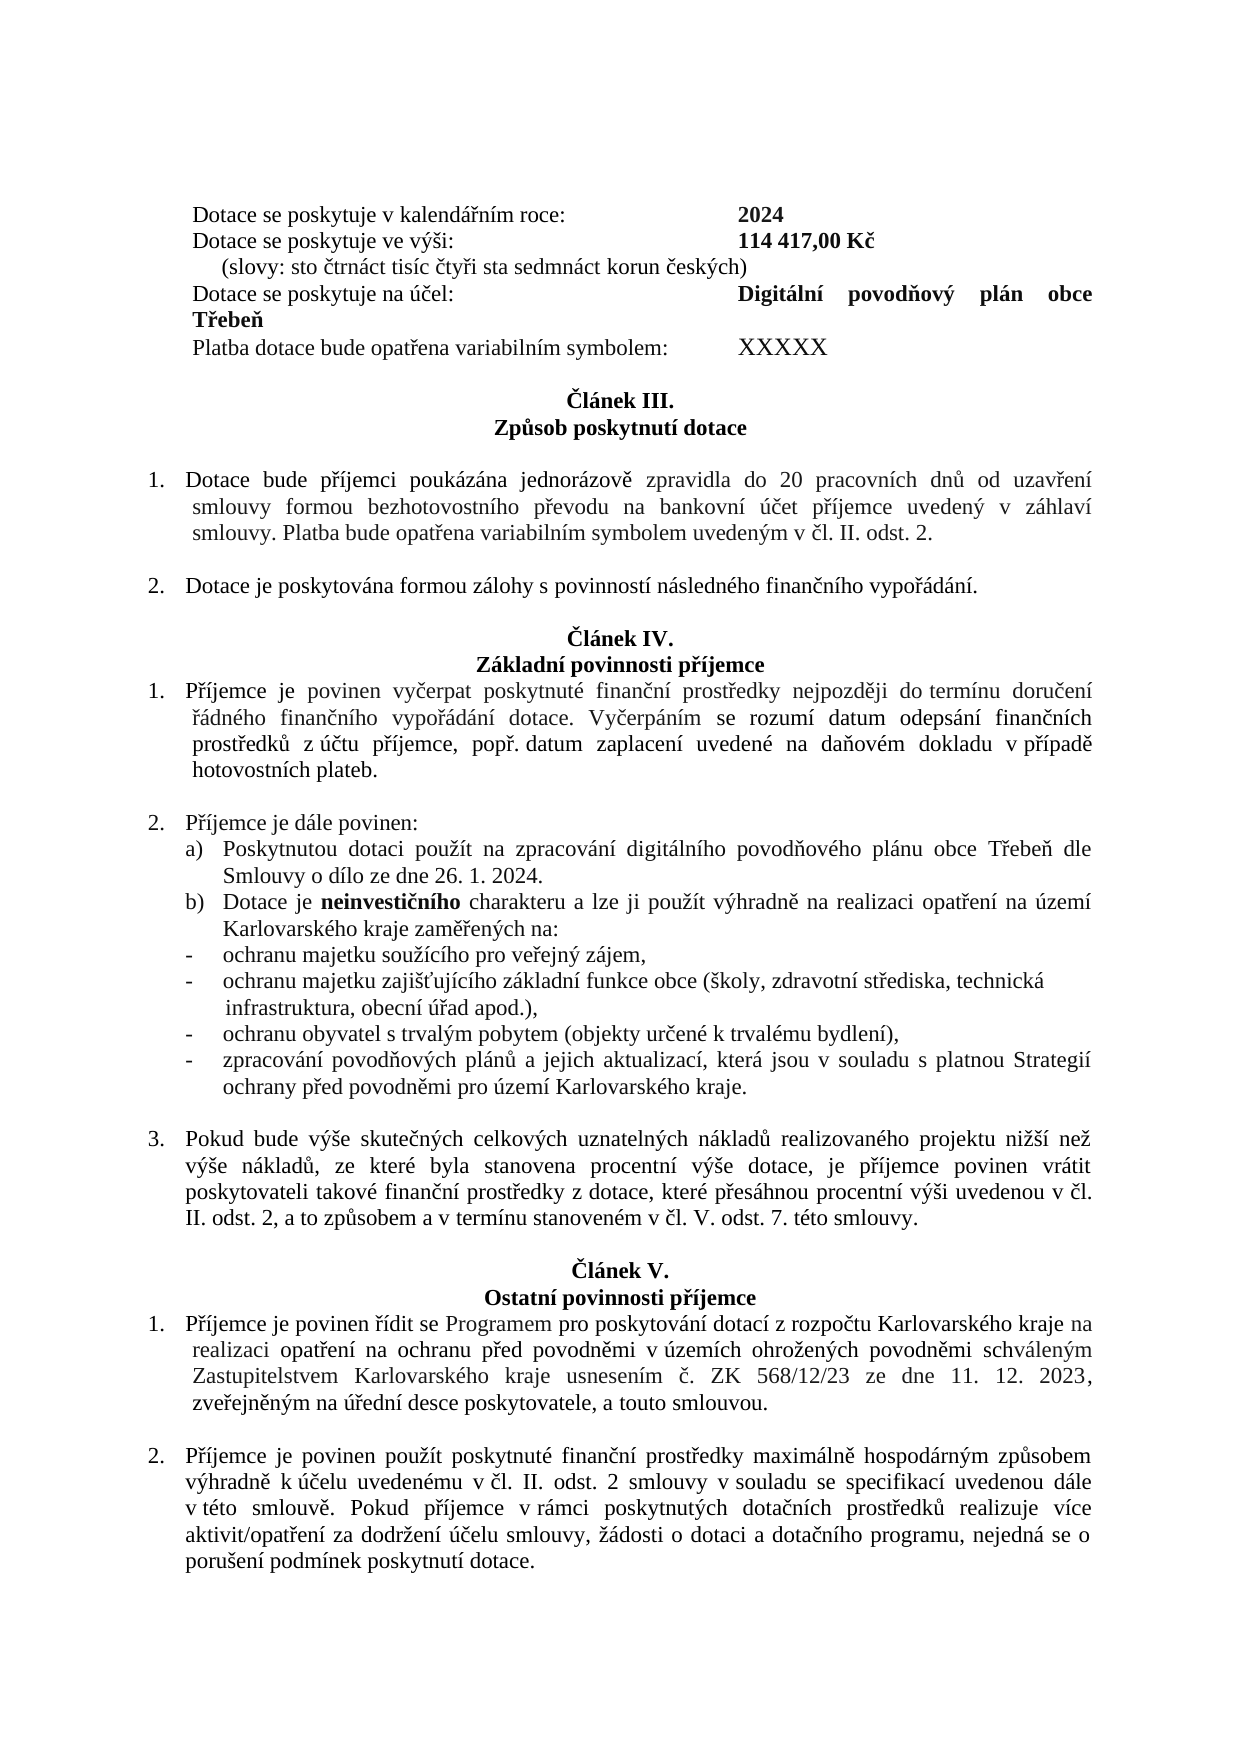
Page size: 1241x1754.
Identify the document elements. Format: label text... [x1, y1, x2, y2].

list Příjemce je povinen použít poskytnuté finanční prostředky maximálně hospodárným způsobem výhradně k účelu uvedenému v čl. II. odst. 2 smlouvy v souladu se specifikací uvedenou dále v této smlouvě. Pokud příjemce v rámci poskytnutých dotačních prostředků realizuje více aktivit/opatření za dodržení účelu smlouvy, žádosti o dotaci a dotačního programu, nejedná se o porušení podmínek poskytnutí dotace. [148, 1442, 1092, 1573]
text Článek IV. [148, 625, 1092, 651]
list Poskytnutou dotaci použít na zpracování digitálního povodňového plánu obce Třebeň dle Smlouvy o dílo ze dne 26. 1. 2024. [185, 836, 1092, 888]
list Pokud bude výše skutečných celkových uznatelných nákladů realizovaného projektu nižší než výše nákladů, ze které byla stanovena procentní výše dotace, je příjemce povinen vrátit poskytovateli takové finanční prostředky z dotace, které přesáhnou procentní výši uvedenou v čl. II. odst. 2, a to způsobem a v termínu stanoveném v čl. V. odst. 7. této smlouvy. [148, 1125, 1092, 1231]
list ochranu majetku soužícího pro veřejný zájem, [185, 941, 1092, 967]
text Článek III. [148, 387, 1092, 414]
list ochranu majetku zajišťujícího základní funkce obce (školy, zdravotní střediska, technická [185, 967, 1092, 994]
list Příjemce je povinen vyčerpat poskytnuté finanční prostředky nejpozději do termínu doručení řádného finančního vypořádání dotace. Vyčerpáním se rozumí datum odepsání finančních prostředků z účtu příjemce, popř. datum zaplacení uvedené na daňovém dokladu v případě hotovostních plateb. [148, 677, 1092, 783]
text Článek V. [148, 1257, 1092, 1283]
list Dotace bude příjemci poukázána jednorázově zpravidla do 20 pracovních dnů od uzavření smlouvy formou bezhotovostního převodu na bankovní účet příjemce uvedený v záhlaví smlouvy. Platba bude opatřena variabilním symbolem uvedeným v čl. II. odst. 2. [148, 467, 1092, 546]
text Dotace se poskytuje na účel: Digitální povodňový plán obce Třebeň [192, 280, 1092, 332]
list Dotace je poskytována formou zálohy s povinností následného finančního vypořádání. [148, 572, 1092, 598]
list Dotace je neinvestičního charakteru a lze ji použít výhradně na realizaci opatření na území Karlovarského kraje zaměřených na: [185, 888, 1092, 941]
text Základní povinnosti příjemce [148, 651, 1092, 677]
list ochranu obyvatel s trvalým pobytem (objekty určené k trvalému bydlení), [185, 1020, 1092, 1046]
text Dotace se poskytuje ve výši: 114 417,00 Kč [192, 227, 1092, 253]
list Příjemce je povinen řídit se Programem pro poskytování dotací z rozpočtu Karlovarského kraje na realizaci opatření na ochranu před povodněmi v územích ohrožených povodněmi schváleným Zastupitelstvem Karlovarského kraje usnesením č. ZK 568/12/23 ze dne 11. 12. 2023, zveřejněným na úřední desce poskytovatele, a touto smlouvou. [148, 1310, 1092, 1415]
text Platba dotace bude opatřena variabilním symbolem: XXXXX [192, 332, 1092, 361]
text (slovy: sto čtrnáct tisíc čtyři sta sedmnáct korun českých) [192, 253, 1092, 280]
text Dotace se poskytuje v kalendářním roce: 2024 [192, 201, 1092, 227]
list Příjemce je dále povinen: [148, 809, 1092, 836]
list zpracování povodňových plánů a jejich aktualizací, která jsou v souladu s platnou Strategií ochrany před povodněmi pro území Karlovarského kraje. [185, 1046, 1092, 1099]
text Ostatní povinnosti příjemce [148, 1283, 1092, 1310]
text Způsob poskytnutí dotace [148, 414, 1092, 440]
list infrastruktura, obecní úřad apod.), [185, 994, 1092, 1020]
